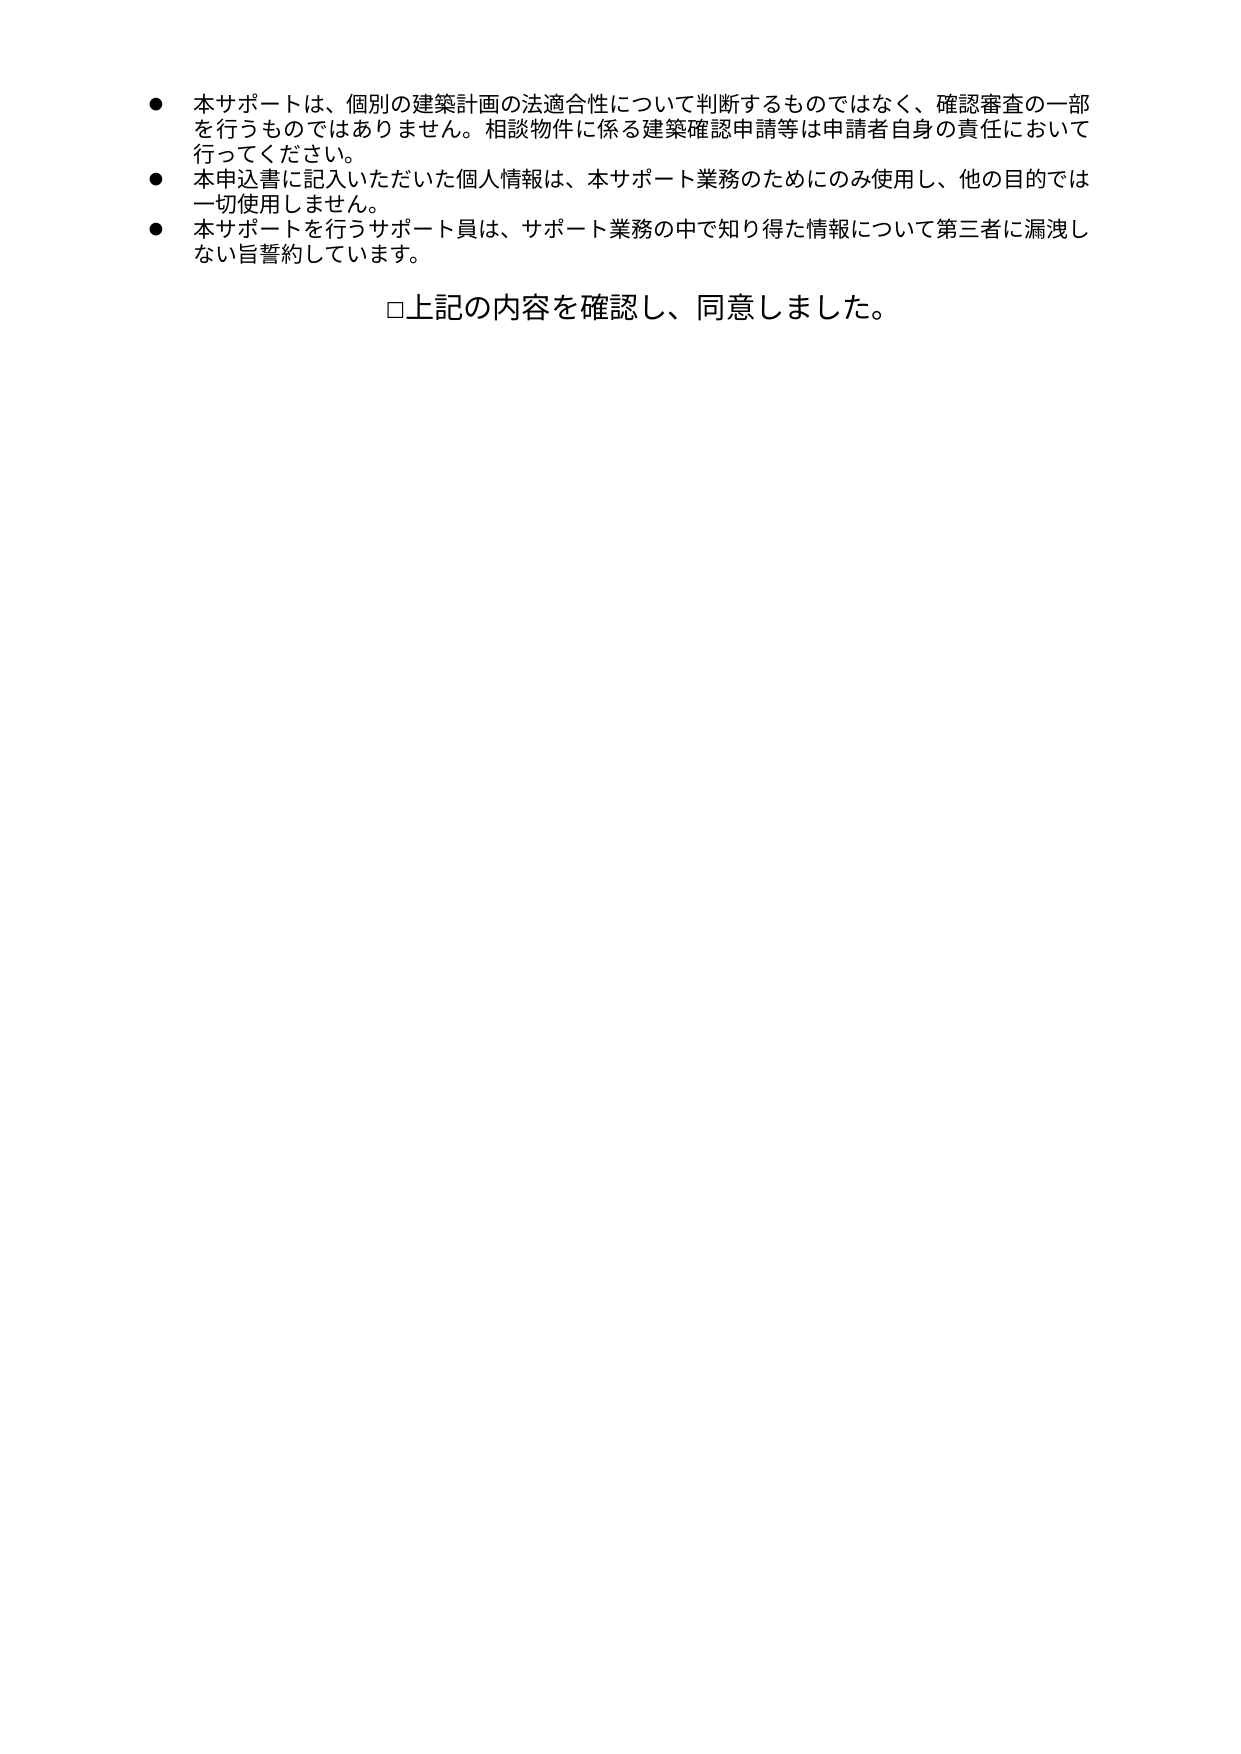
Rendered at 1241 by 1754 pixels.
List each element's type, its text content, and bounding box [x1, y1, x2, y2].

list 本申込書に記入いただいた個人情報は、本サポート業務のためにのみ使用し、他の目的では一切使用しません。 [148, 168, 1092, 218]
list 本サポートは、個別の建築計画の法適合性について判断するものではなく、確認審査の一部を行うものではありません。相談物件に係る建築確認申請等は申請者自身の責任において行ってください。 [148, 93, 1092, 168]
list 本サポートを行うサポート員は、サポート業務の中で知り得た情報について第三者に漏洩しない旨誓約しています。 [148, 218, 1092, 268]
list 上記の内容を確認し、同意しました。 [194, 268, 1092, 343]
